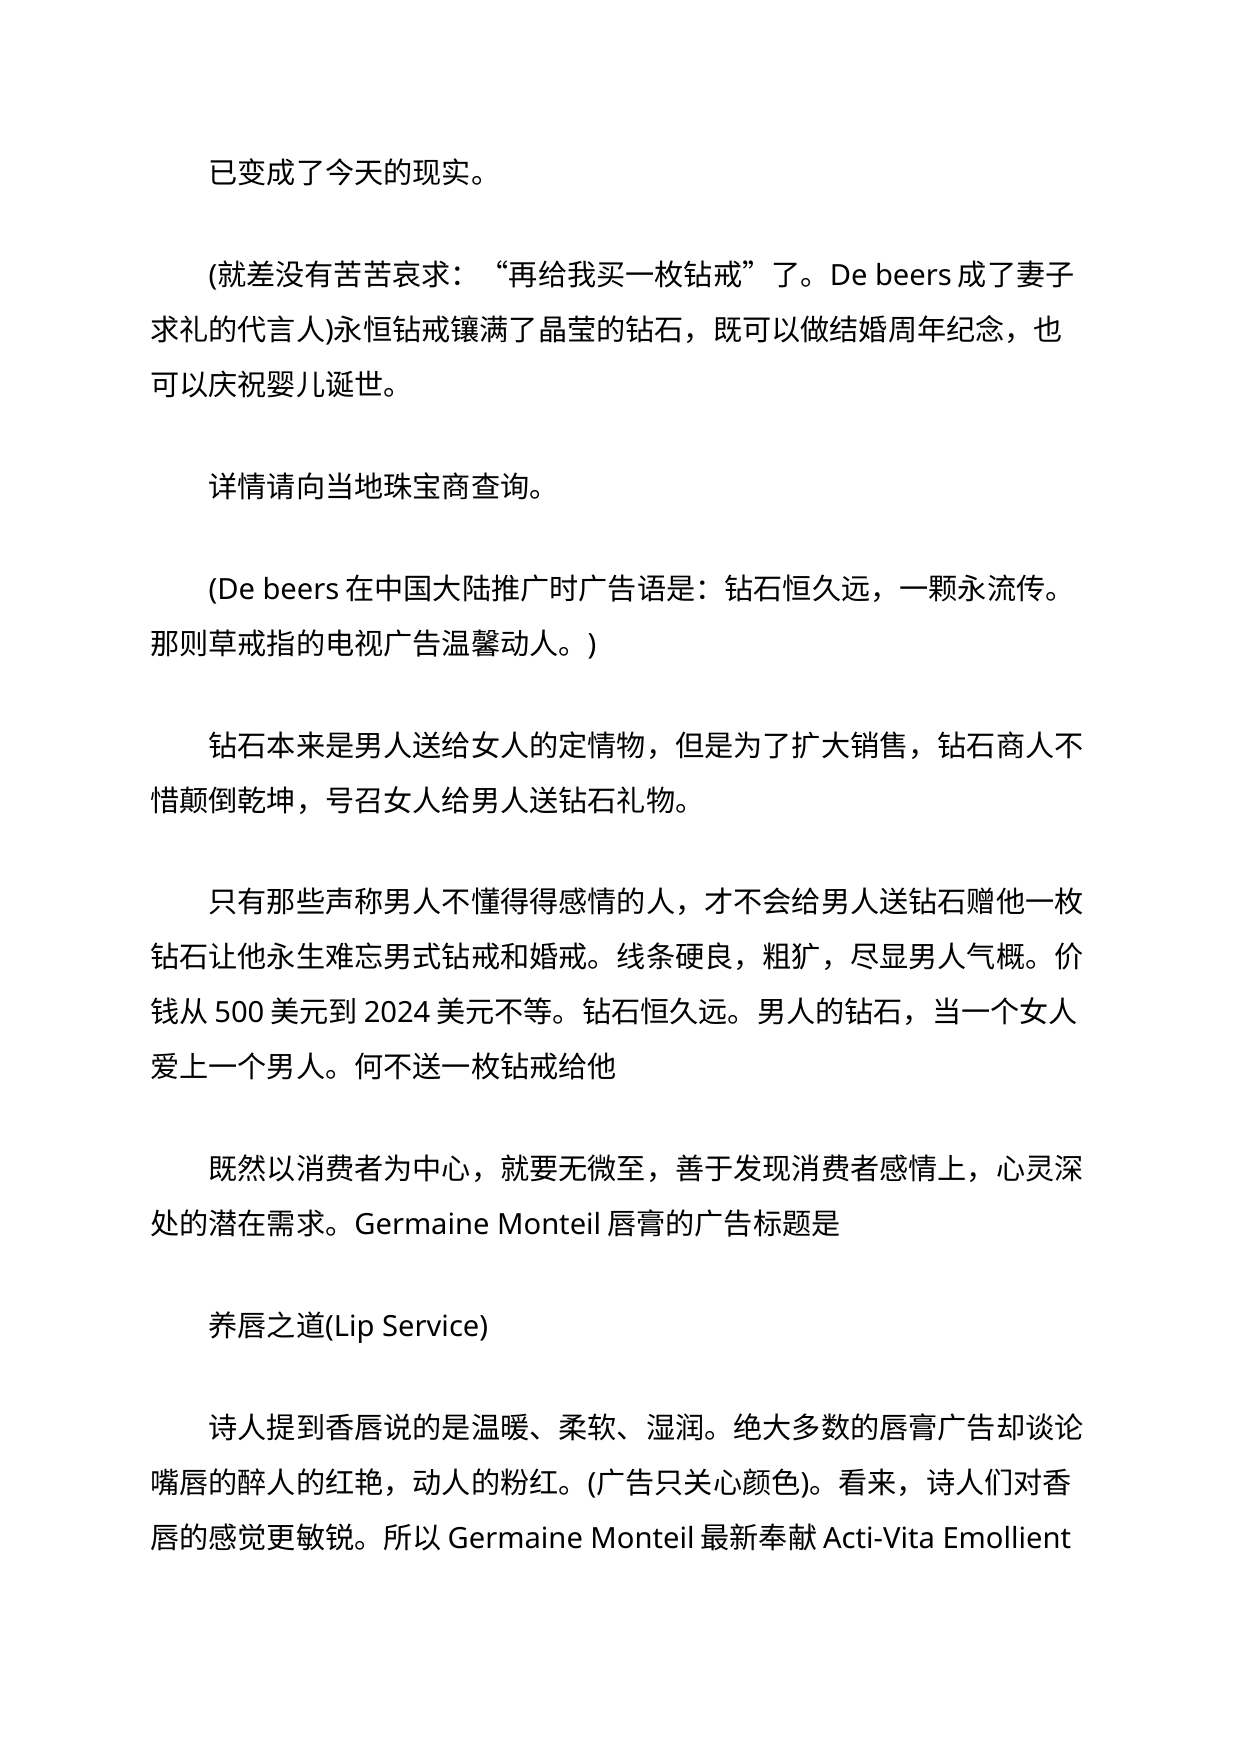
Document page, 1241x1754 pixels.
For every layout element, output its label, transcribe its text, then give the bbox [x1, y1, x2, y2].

text 详情请向当地珠宝商查询。 [150, 463, 1090, 506]
text 养唇之道(Lip Service) [150, 1302, 1090, 1345]
text 钻石本来是男人送给女人的定情物，但是为了扩大销售，钻石商人不惜颠倒乾坤，号召女人给男人送钻石礼物。 [150, 722, 1090, 819]
text (就差没有苦苦哀求：“再给我买一枚钻戒”了。De beers成了妻子求礼的代言人)永恒钻戒镶满了晶莹的钻石，既可以做结婚周年纪念，也可以庆祝婴儿诞世。 [150, 252, 1090, 404]
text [150, 1404, 1090, 1557]
text 既然以消费者为中心，就要无微至，善于发现消费者感情上，心灵深处的潜在需求。Germaine Monteil唇膏的广告标题是 [150, 1146, 1090, 1243]
text 只有那些声称男人不懂得得感情的人，才不会给男人送钻石赠他一枚钻石让他永生难忘男式钻戒和婚戒。线条硬良，粗犷，尽显男人气概。价钱从500美元到2024美元不等。钻石恒久远。男人的钻石，当一个女人爱上一个男人。何不送一枚钻戒给他 [150, 879, 1090, 1086]
text (De beers在中国大陆推广时广告语是：钻石恒久远，一颗永流传。那则草戒指的电视广告温馨动人。) [150, 565, 1090, 663]
text 已变成了今天的现实。 [150, 150, 1090, 192]
